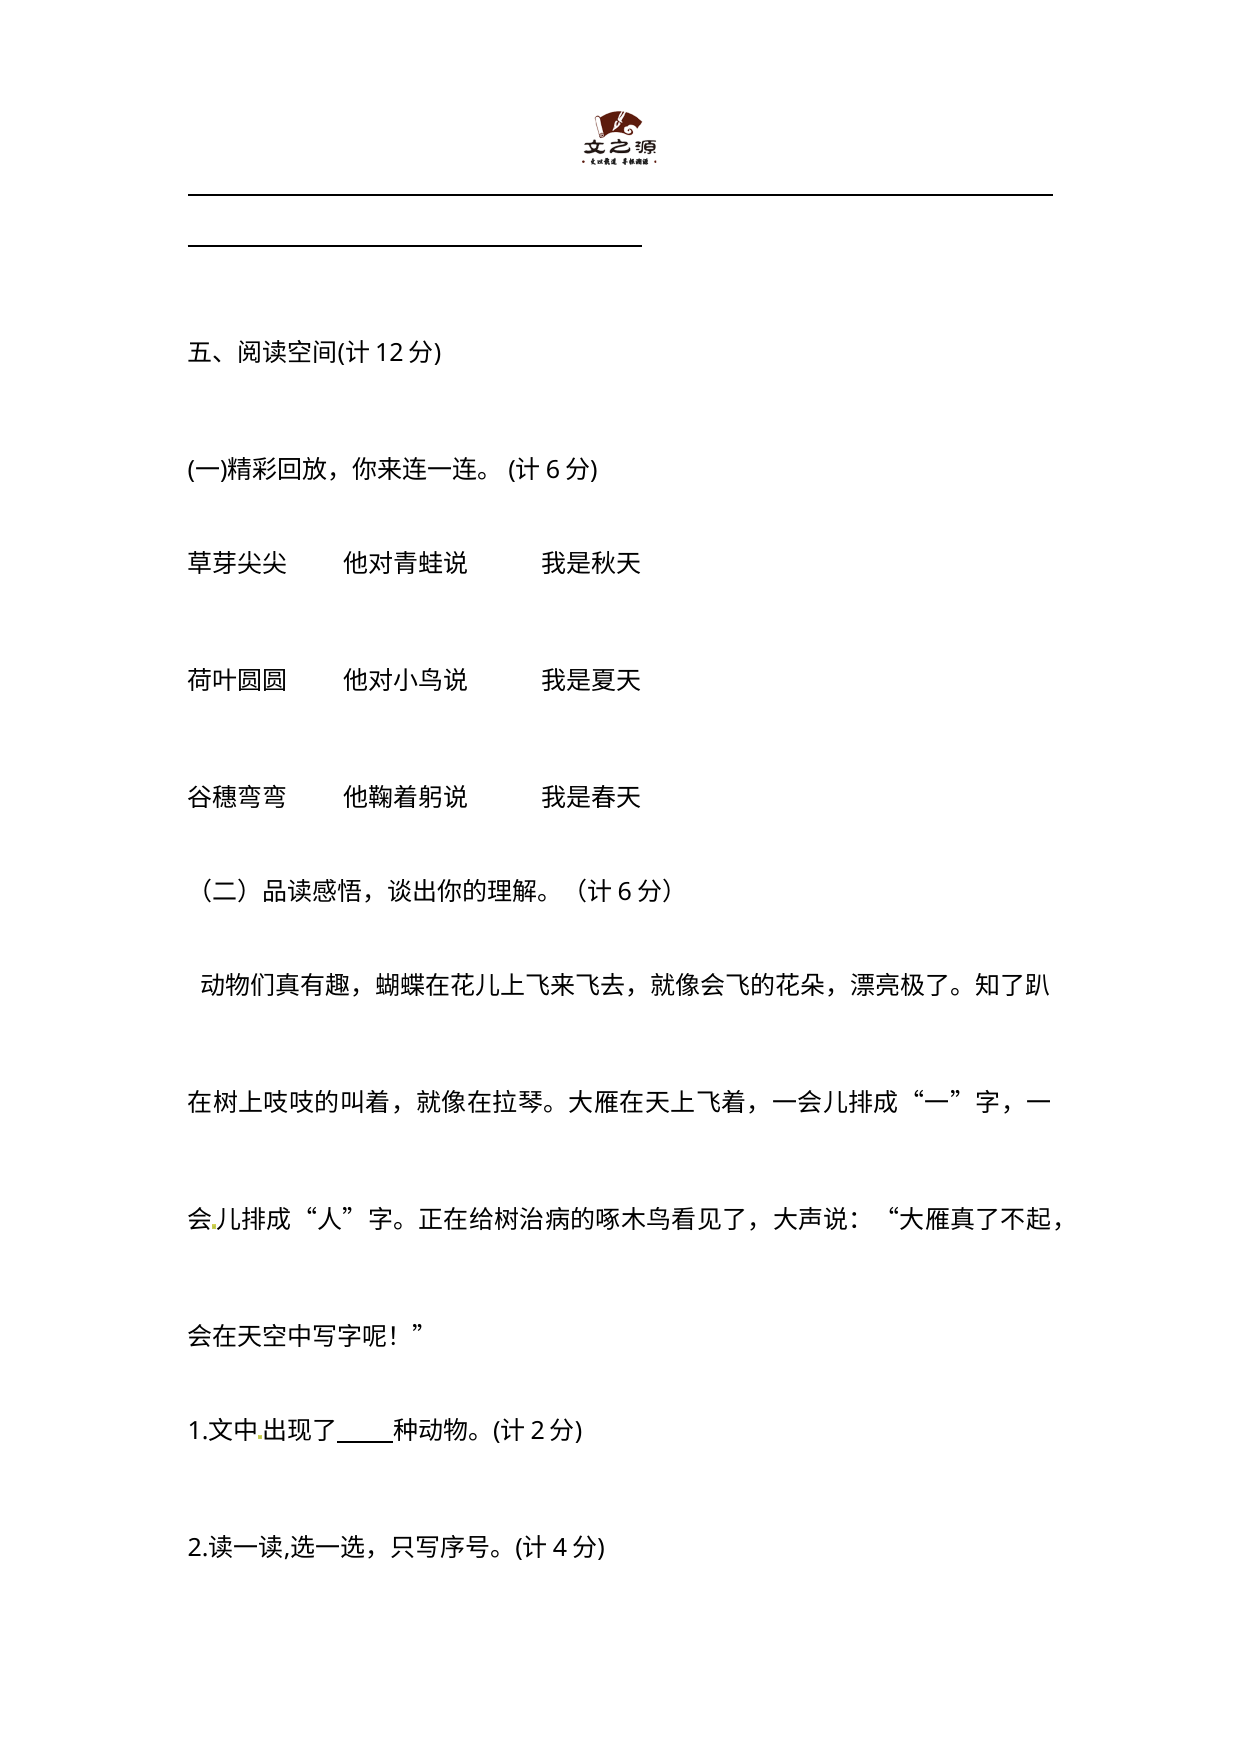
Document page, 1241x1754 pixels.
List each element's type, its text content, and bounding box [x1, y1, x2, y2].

text 草芽尖尖 他对青蛙说 我是秋天 荷叶圆圆 他对小鸟说 我是夏天 谷穗弯弯 他鞠着躬说 我是春天[来源:Zxxk.Com] [187, 529, 1053, 828]
list 品读感悟，谈出你的理解。（计6分） [187, 857, 1053, 922]
text 1.文中出现了 种动物。(计2分) 2.读一读,选一选，只写序号。(计4分) (1)知了 (2)大雁 (3)蝴蝶 (4)啄木鸟 读了短文,我知道了 像会飞的花朵， 会拉琴， 是会给树治病的大夫， 会在天空中写字。 [187, 1396, 1053, 1578]
picture [543, 88, 698, 193]
text 动物们真有趣，蝴蝶在花儿上飞来飞去，就像会飞的花朵，漂亮极了。知了趴在树上吱吱的叫着，就像在拉琴。大雁在天上飞着，一会儿排成“一”字，一会儿排成“人”字。正在给树治病的啄木鸟看见了，大声说：“大雁真了不起，会在天空中写字呢！” [187, 951, 1053, 1367]
